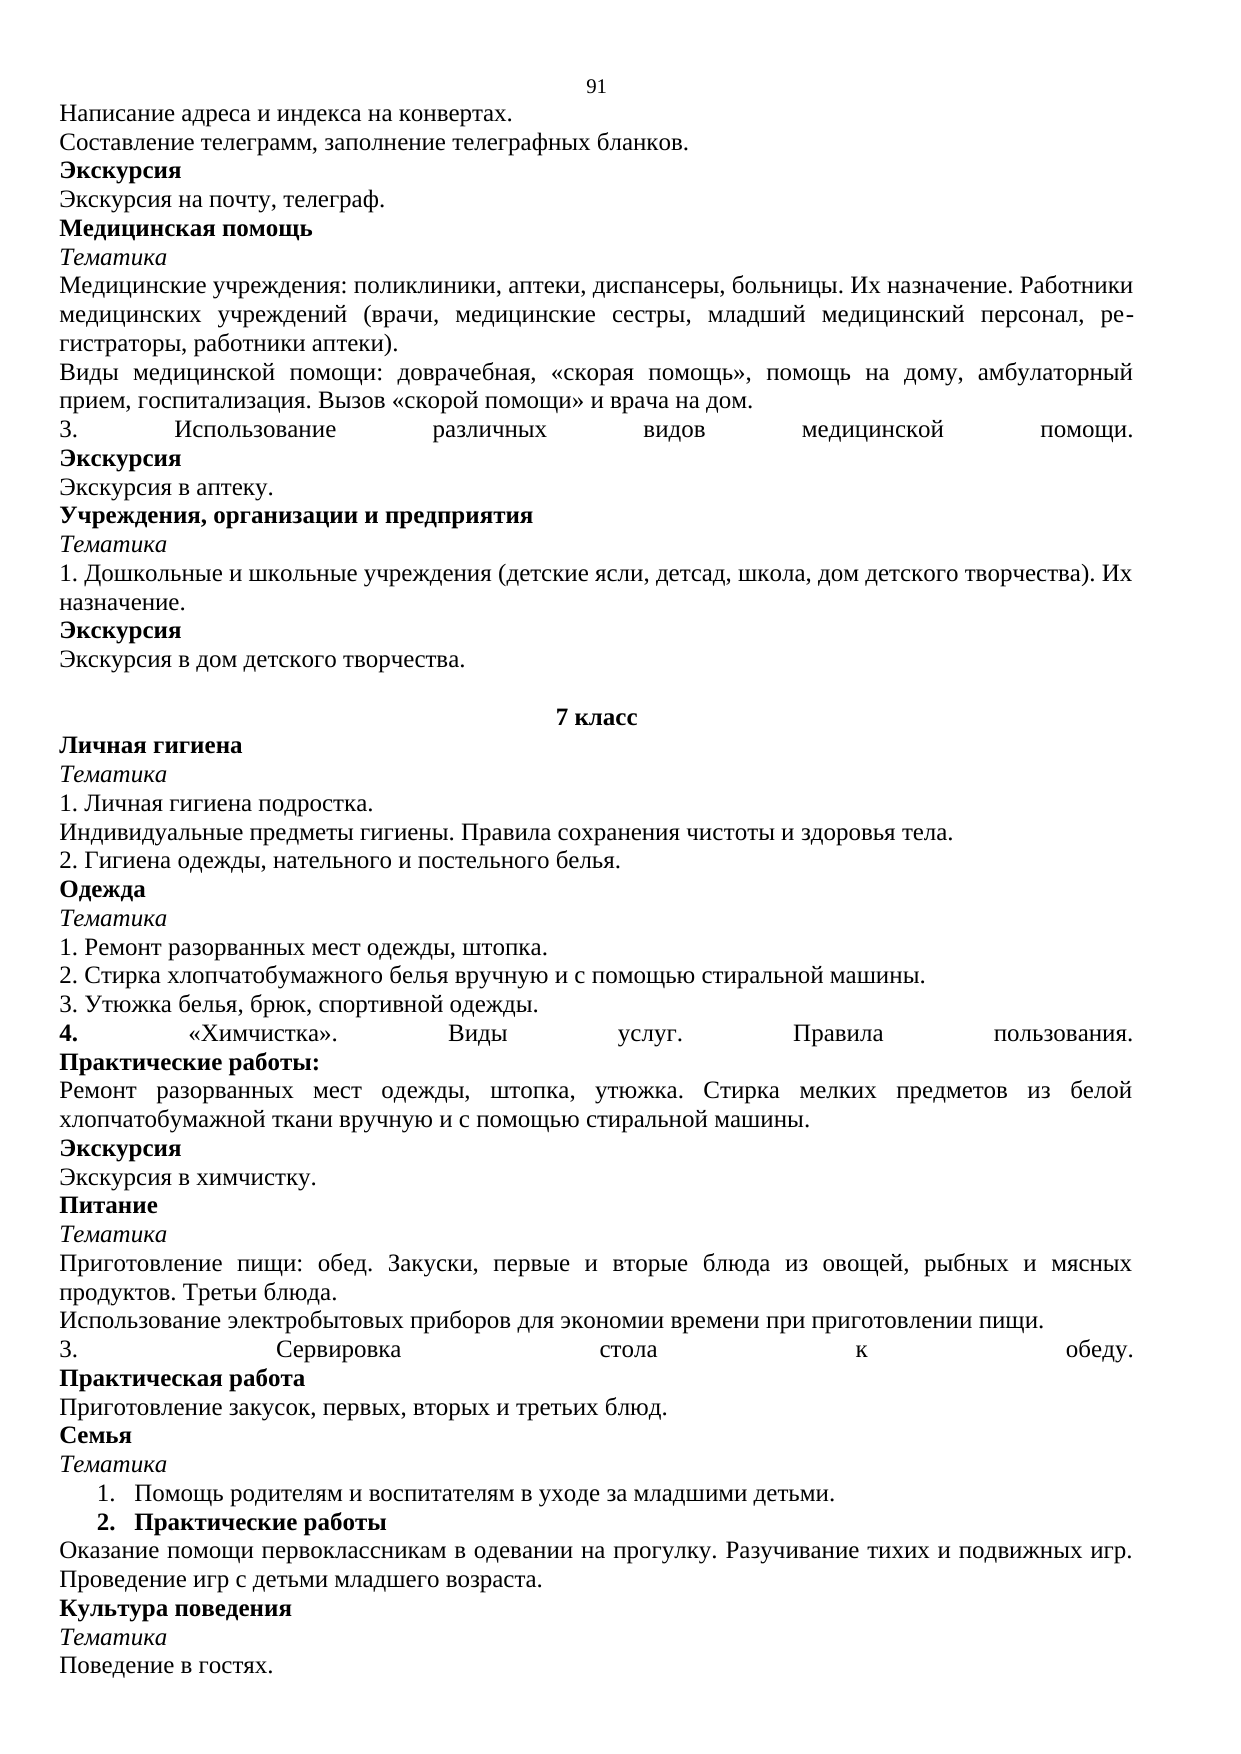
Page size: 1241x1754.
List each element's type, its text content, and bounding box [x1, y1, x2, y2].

text Тематика [59, 759, 1134, 788]
list Практические работы [97, 1507, 1134, 1535]
text 3. Утюжка белья, брюк, спортивной одежды. [59, 989, 1134, 1018]
text Тематика [59, 1449, 1134, 1478]
text Экскурсия на почту, телеграф. [59, 184, 1134, 213]
text Экскурсия в химчистку. [59, 1162, 1134, 1190]
text Экскурсия в дом детского творчества. [59, 644, 1134, 673]
text Тематика [59, 1622, 1134, 1650]
text Медицинские учреждения: поликлиники, аптеки, диспансеры, больницы. Их назначение. Работники медицинских учреждений (врачи, медицинские сестры, младший медицинский персонал, регистраторы, работники аптеки). [59, 270, 1134, 357]
text Составление телеграмм, заполнение телеграфных бланков. [59, 127, 1134, 155]
text Экскурсия [59, 1133, 1134, 1162]
text 3. Сервировка стола к обеду. Практическая работа [59, 1334, 1134, 1392]
text Индивидуальные предметы гигиены. Правила сохранения чистоты и здоровья тела. [59, 817, 1134, 845]
text 2. Стирка хлопчатобумажного белья вручную и с помощью стиральной машины. [59, 960, 1134, 989]
text Приготовление закусок, первых, вторых и третьих блюд. [59, 1392, 1134, 1420]
text Приготовление пищи: обед. Закуски, первые и вторые блюда из овощей, рыбных и мясных продуктов. Третьи блюда. [59, 1248, 1134, 1305]
text Семья [59, 1420, 1134, 1449]
text 2. Гигиена одежды, нательного и постельного белья. [59, 845, 1134, 874]
text 7 класс [59, 702, 1134, 730]
text Виды медицинской помощи: доврачебная, «скорая помощь», помощь на дому, амбулаторный прием, госпитализация. Вызов «скорой помощи» и врача на дом. [59, 357, 1134, 414]
text Тематика [59, 903, 1134, 932]
text Экскурсия в аптеку. [59, 472, 1134, 500]
text Тематика [59, 1219, 1134, 1248]
text Написание адреса и индекса на конвертах. [59, 98, 1134, 127]
text Экскурсия [59, 615, 1134, 644]
text Медицинская помощь [59, 213, 1134, 242]
text 1. Ремонт разорванных мест одежды, штопка. [59, 932, 1134, 960]
text Оказание помощи первоклассникам в одевании на прогулку. Разучивание тихих и подвижных игр. Проведение игр с детьми младшего возраста. [59, 1535, 1134, 1593]
text Тематика [59, 242, 1134, 270]
text Питание [59, 1190, 1134, 1219]
text Учреждения, организации и предприятия [59, 500, 1134, 529]
text 4. «Химчистка». Виды услуг. Правила пользования. Практические работы: [59, 1018, 1134, 1075]
text 3. Использование различных видов медицинской помощи. Экскурсия [59, 414, 1134, 472]
text Ремонт разорванных мест одежды, штопка, утюжка. Стирка мелких предметов из белой хлопчатобумажной ткани вручную и с помощью стиральной машины. [59, 1075, 1134, 1133]
text Личная гигиена [59, 730, 1134, 759]
text Одежда [59, 874, 1134, 903]
list Помощь родителям и воспитателям в уходе за младшими детьми. [97, 1478, 1134, 1507]
text Культура поведения [59, 1593, 1134, 1622]
text Экскурсия [59, 155, 1134, 184]
text Поведение в гостях. [59, 1650, 1134, 1679]
text Тематика [59, 529, 1134, 558]
text Использование электробытовых приборов для экономии времени при приготовлении пищи. [59, 1305, 1134, 1334]
text 1. Личная гигиена подростка. [59, 788, 1134, 817]
text 1. Дошкольные и школьные учреждения (детские ясли, детсад, школа, дом детского творчества). Их назначение. [59, 558, 1134, 615]
